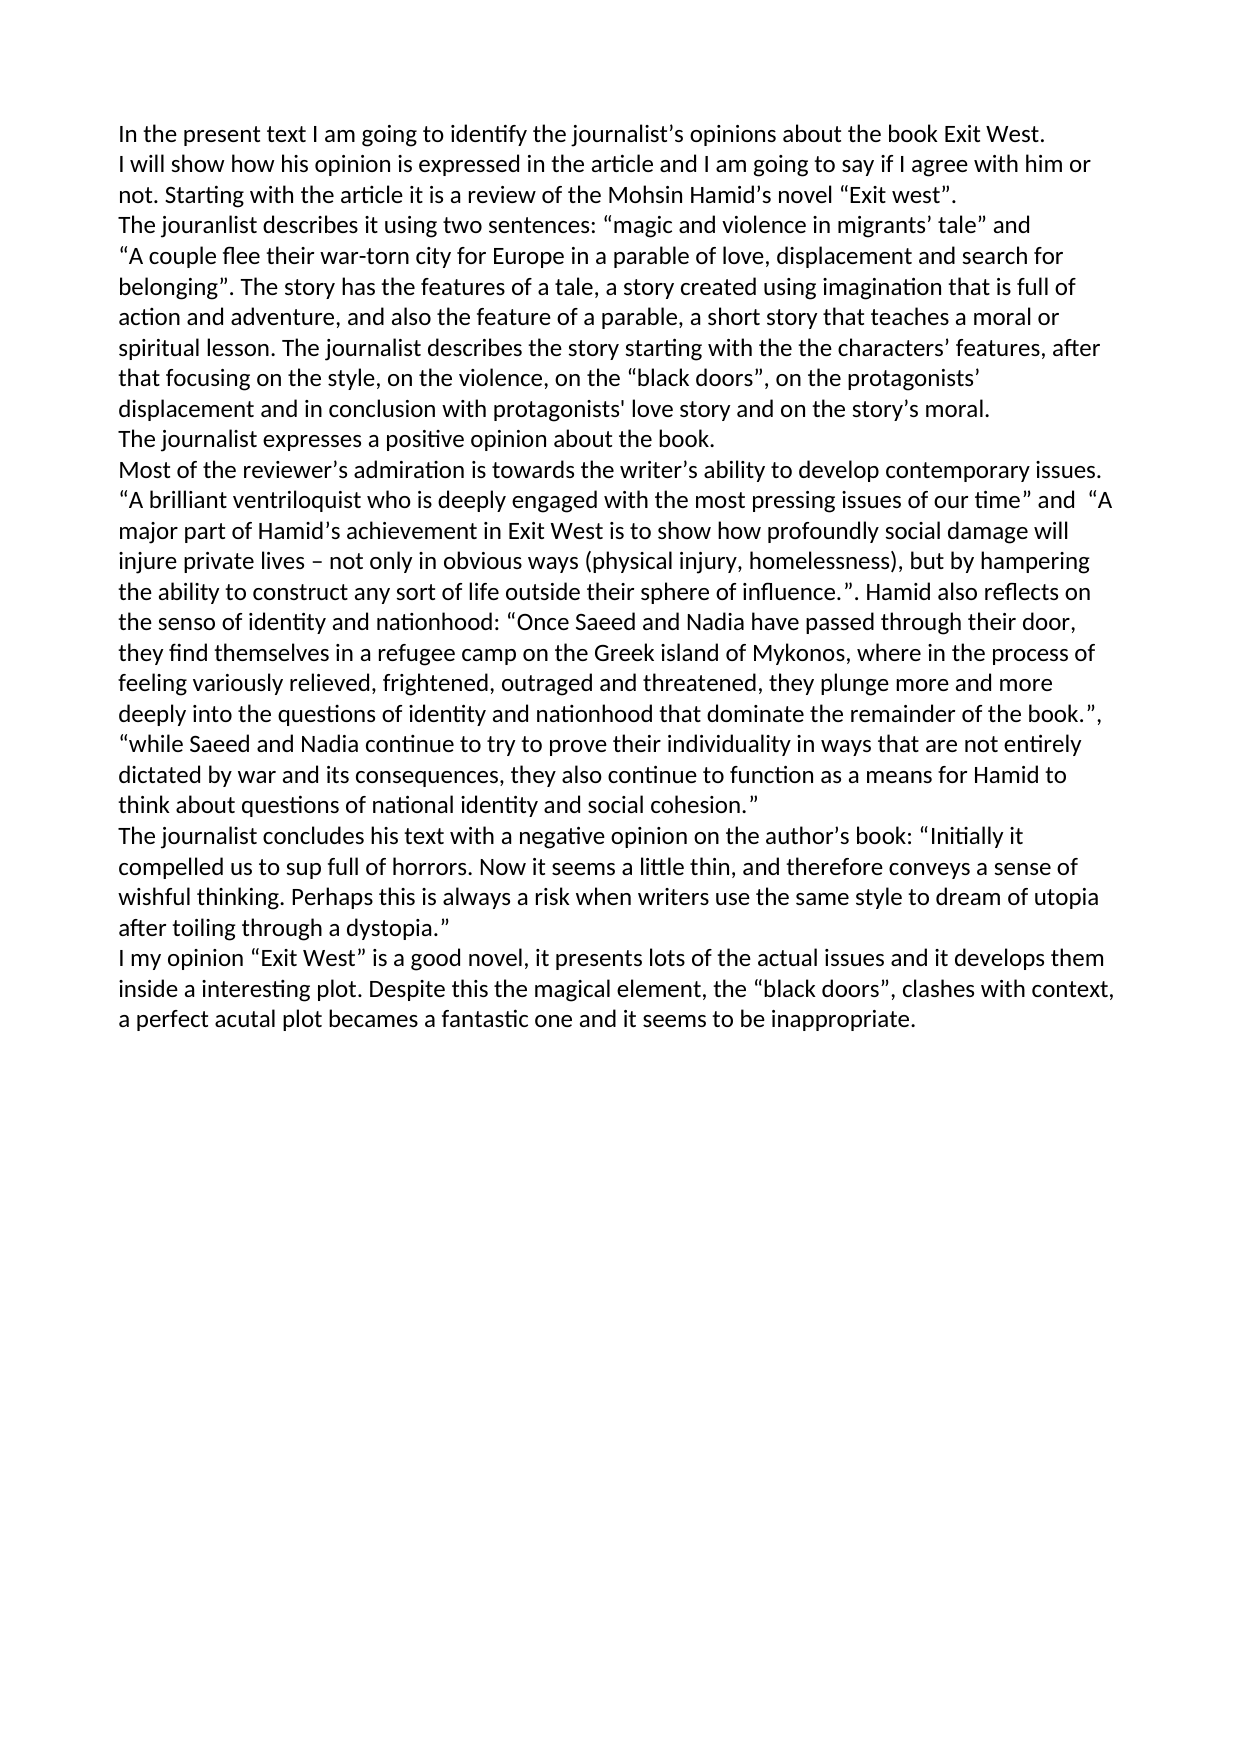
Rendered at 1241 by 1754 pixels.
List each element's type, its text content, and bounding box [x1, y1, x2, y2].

text In the present text I am going to identify the journalist’s opinions about the book Exit West. [118, 118, 1122, 149]
text The journalist concludes his text with a negative opinion on the author’s book: “Initially it compelled us to sup full of horrors. Now it seems a little thin, and therefore conveys a sense of wishful thinking. Perhaps this is always a risk when writers use the same style to dream of utopia after toiling through a dystopia.” [118, 820, 1122, 942]
text Most of the reviewer’s admiration is towards the writer’s ability to develop contemporary issues. “A brilliant ventriloquist who is deeply engaged with the most pressing issues of our time” and “A major part of Hamid’s achievement in Exit West is to show how profoundly social damage will injure private lives – not only in obvious ways (physical injury, homelessness), but by hampering the ability to construct any sort of life outside their sphere of influence.”. Hamid also reflects on the senso of identity and nationhood: “Once Saeed and Nadia have passed through their door, they find themselves in a refugee camp on the Greek island of Mykonos, where in the process of feeling variously relieved, frightened, outraged and threatened, they plunge more and more deeply into the questions of identity and nationhood that dominate the remainder of the book.”, “while Saeed and Nadia continue to try to prove their individuality in ways that are not entirely dictated by war and its consequences, they also continue to function as a means for Hamid to think about questions of national identity and social cohesion.” [118, 454, 1122, 820]
text The jouranlist describes it using two sentences: “magic and violence in migrants’ tale” and “A couple flee their war-torn city for Europe in a parable of love, displacement and search for belonging”. The story has the features of a tale, a story created using imagination that is full of action and adventure, and also the feature of a parable, a short story that teaches a moral or spiritual lesson. The journalist describes the story starting with the the characters’ features, after that focusing on the style, on the violence, on the “black doors”, on the protagonists’ displacement and in conclusion with protagonists' love story and on the story’s moral. [118, 210, 1122, 423]
text I my opinion “Exit West” is a good novel, it presents lots of the actual issues and it develops them inside a interesting plot. Despite this the magical element, the “black doors”, clashes with context, a perfect acutal plot becames a fantastic one and it seems to be inappropriate. [118, 942, 1122, 1034]
text The journalist expresses a positive opinion about the book. [118, 423, 1122, 454]
text I will show how his opinion is expressed in the article and I am going to say if I agree with him or not. Starting with the article it is a review of the Mohsin Hamid’s novel “Exit west”. [118, 149, 1122, 210]
